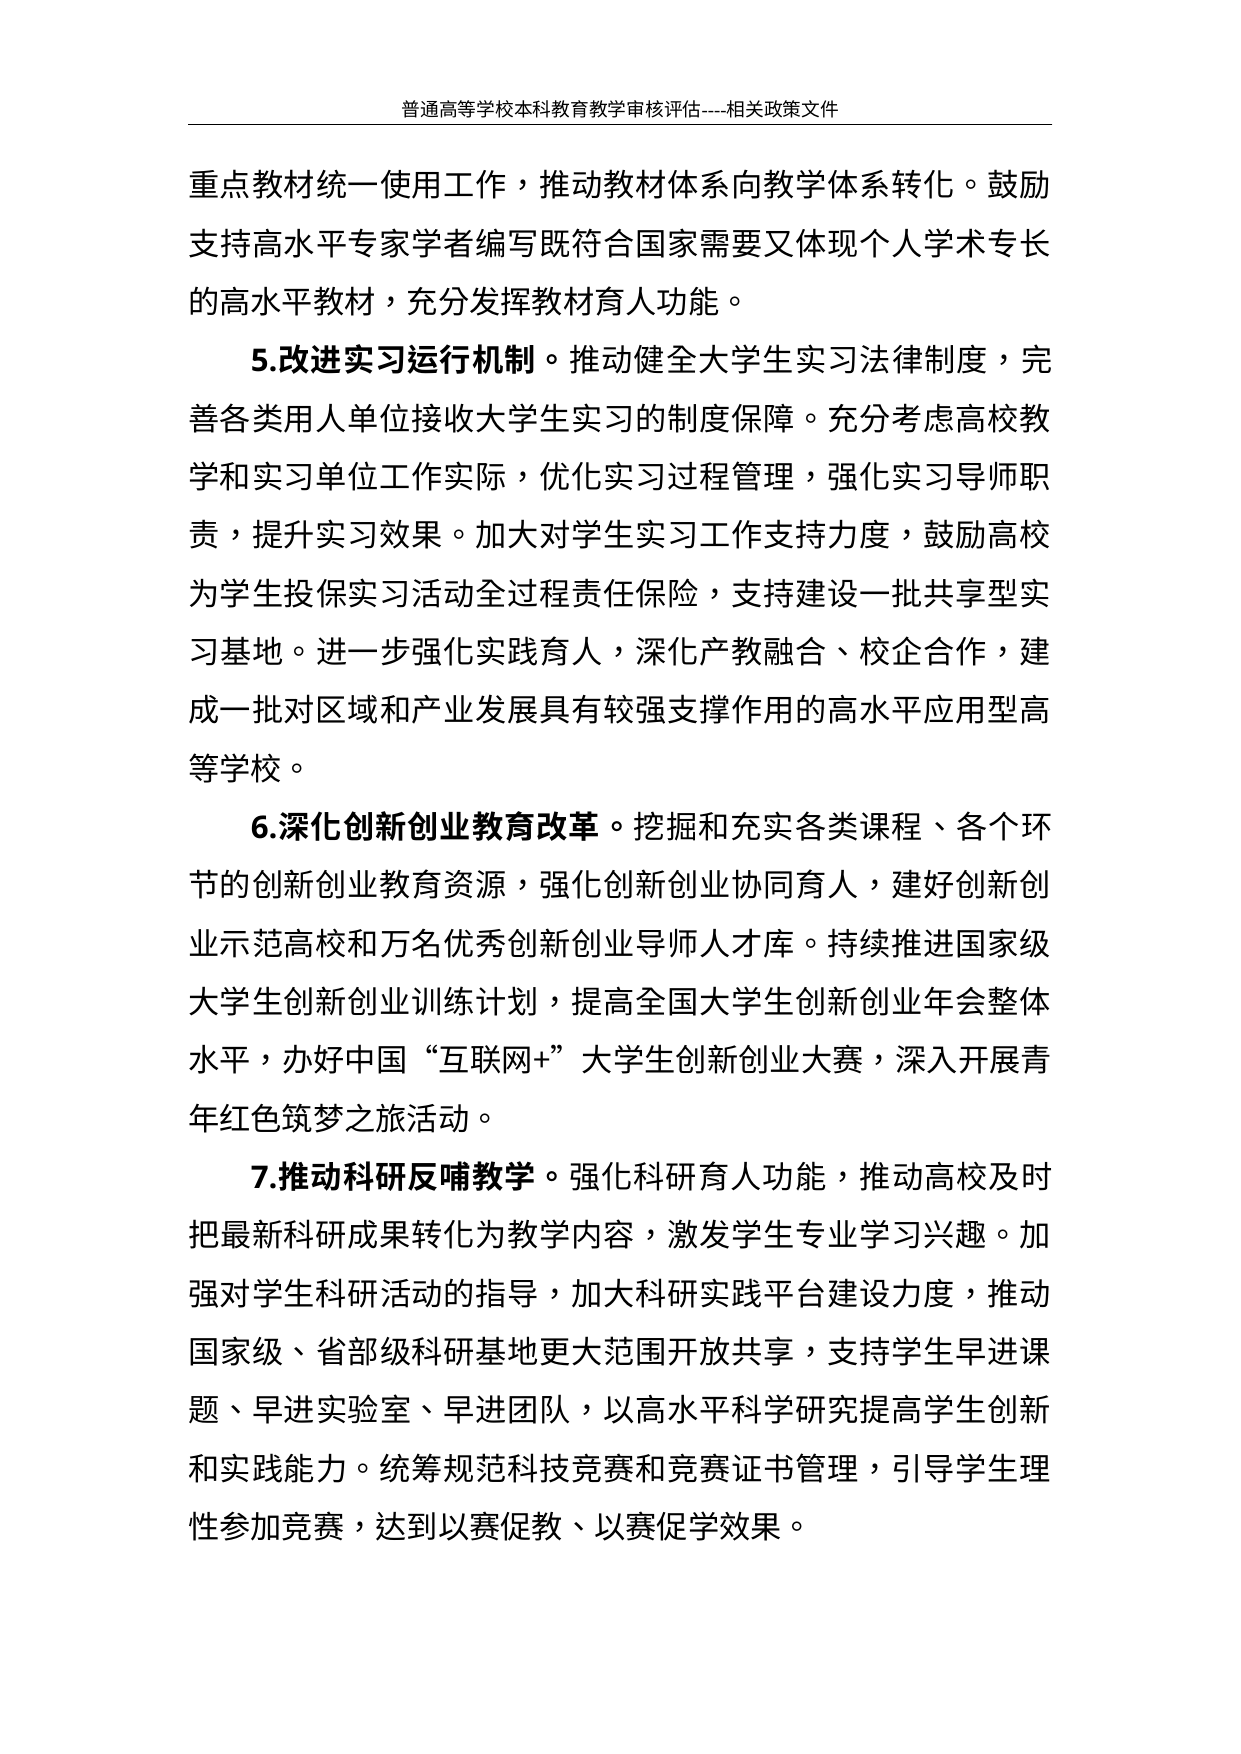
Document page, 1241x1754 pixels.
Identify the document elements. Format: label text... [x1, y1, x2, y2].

text 7.推动科研反哺教学。强化科研育人功能，推动高校及时把最新科研成果转化为教学内容，激发学生专业学习兴趣。加强对学生科研活动的指导，加大科研实践平台建设力度，推动国家级、省部级科研基地更大范围开放共享，支持学生早进课题、早进实验室、早进团队，以高水平科学研究提高学生创新和实践能力。统筹规范科技竞赛和竞赛证书管理，引导学生理性参加竞赛，达到以赛促教、以赛促学效果。 [188, 1142, 1052, 1550]
text 5.改进实习运行机制。推动健全大学生实习法律制度，完善各类用人单位接收大学生实习的制度保障。充分考虑高校教学和实习单位工作实际，优化实习过程管理，强化实习导师职责，提升实习效果。加大对学生实习工作支持力度，鼓励高校为学生投保实习活动全过程责任保险，支持建设一批共享型实习基地。进一步强化实践育人，深化产教融合、校企合作，建成一批对区域和产业发展具有较强支撑作用的高水平应用型高等学校。 [188, 325, 1052, 792]
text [188, 150, 1052, 325]
text 6.深化创新创业教育改革。挖掘和充实各类课程、各个环节的创新创业教育资源，强化创新创业协同育人，建好创新创业示范高校和万名优秀创新创业导师人才库。持续推进国家级大学生创新创业训练计划，提高全国大学生创新创业年会整体水平，办好中国“互联网+”大学生创新创业大赛，深入开展青年红色筑梦之旅活动。 [188, 792, 1052, 1142]
